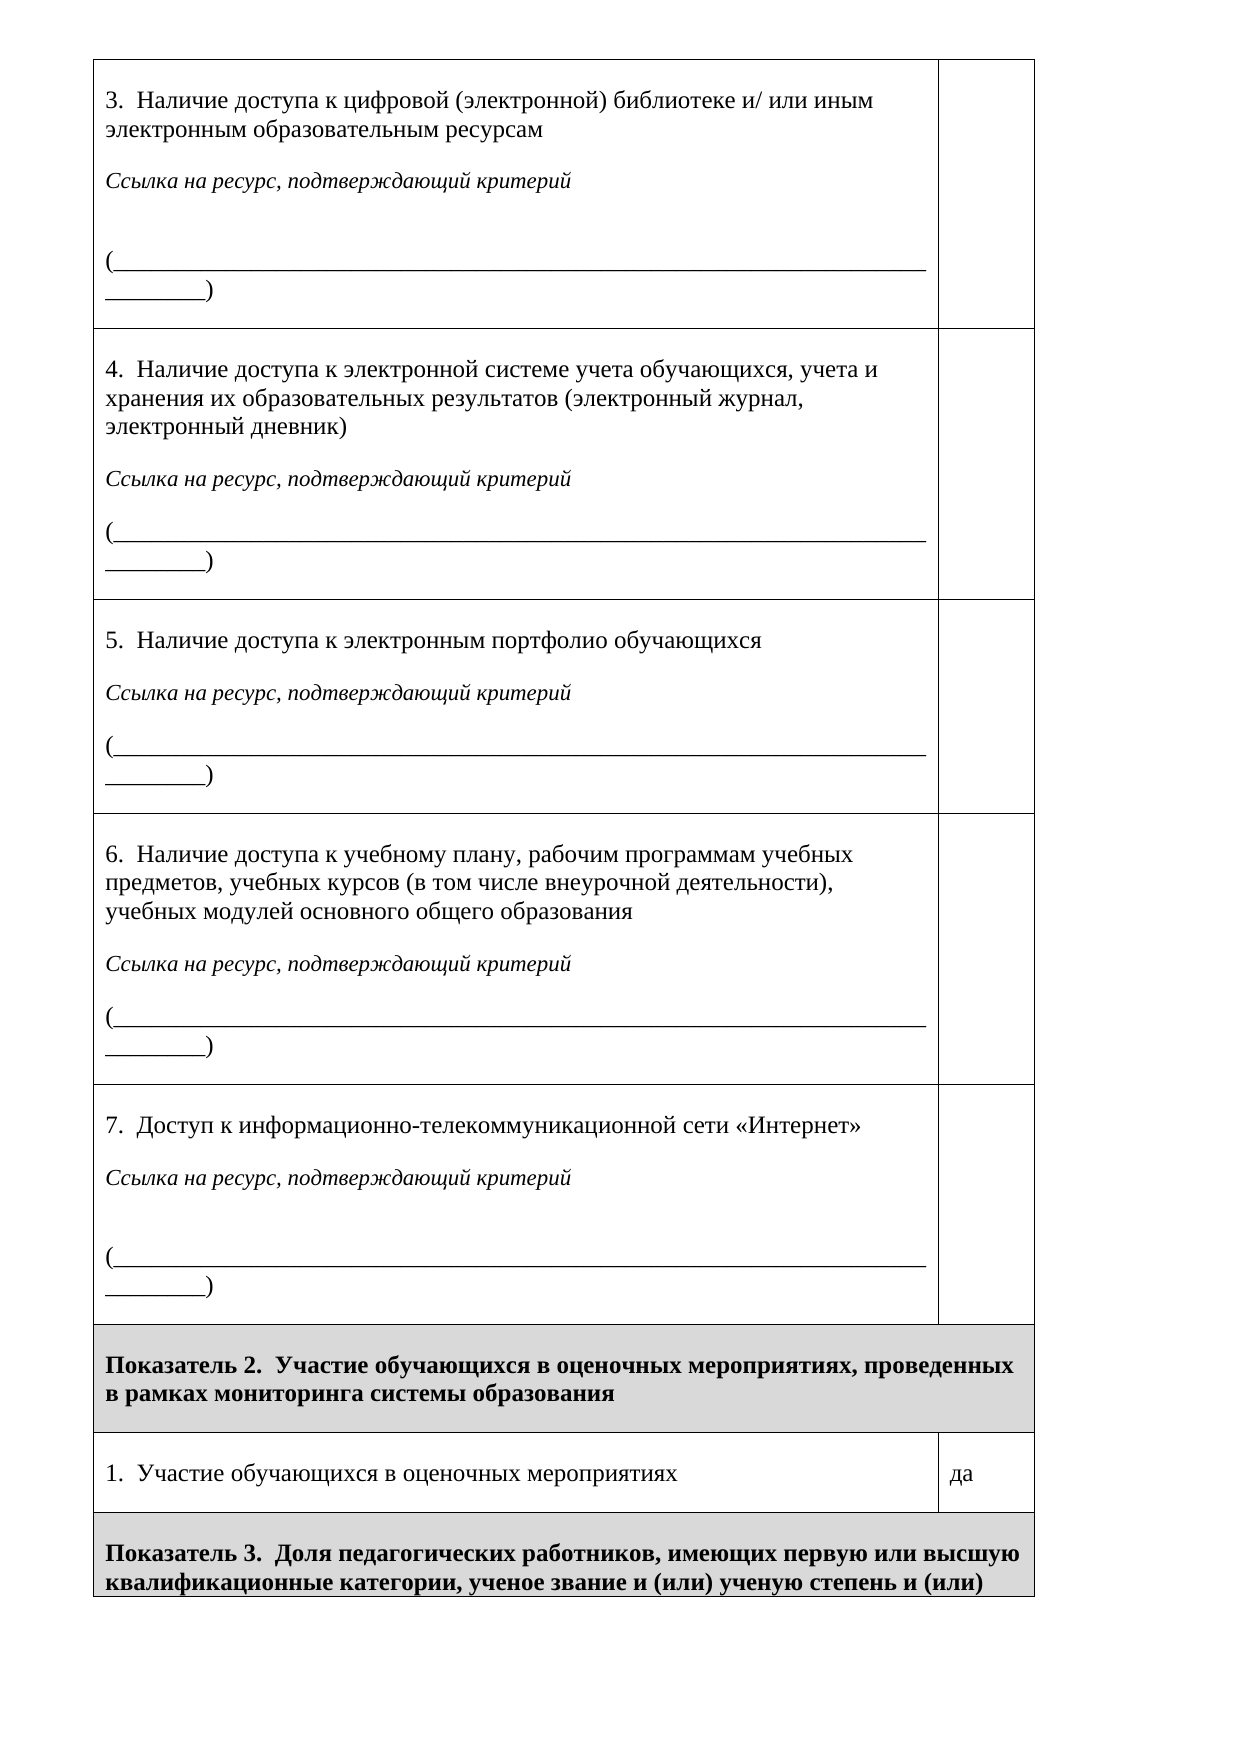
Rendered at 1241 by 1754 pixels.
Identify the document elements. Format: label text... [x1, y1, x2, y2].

table_cell да [939, 1433, 1034, 1512]
table_cell [939, 1085, 1034, 1324]
table_cell 5. Наличие доступа к электронным портфолио обучающихся Ссылка на ресурс, подтверждающий критерий (_________________________________________________________________________) [94, 600, 938, 813]
table_cell 7. Доступ к информационно-телекоммуникационной сети «Интернет» Ссылка на ресурс, подтверждающий критерий (_________________________________________________________________________) [94, 1085, 938, 1324]
table_cell [939, 600, 1034, 813]
table_cell [939, 814, 1034, 1084]
table_cell [939, 329, 1034, 599]
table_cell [94, 1513, 1034, 1596]
table_cell 3. Наличие доступа к цифровой (электронной) библиотеке и/ или иным электронным образовательным ресурсам Ссылка на ресурс, подтверждающий критерий (_________________________________________________________________________) [94, 60, 938, 328]
table_cell 1. Участие обучающихся в оценочных мероприятиях [94, 1433, 938, 1512]
table_cell 4. Наличие доступа к электронной системе учета обучающихся, учета и хранения их образовательных результатов (электронный журнал, электронный дневник) Ссылка на ресурс, подтверждающий критерий (_________________________________________________________________________) [94, 329, 938, 599]
table_cell 6. Наличие доступа к учебному плану, рабочим программам учебных предметов, учебных курсов (в том числе внеурочной деятельности), учебных модулей основного общего образования Ссылка на ресурс, подтверждающий критерий (_________________________________________________________________________) [94, 814, 938, 1084]
table_cell [939, 60, 1034, 328]
table_cell Показатель 2. Участие обучающихся в оценочных мероприятиях, проведенных в рамках мониторинга системы образования [94, 1325, 1034, 1432]
